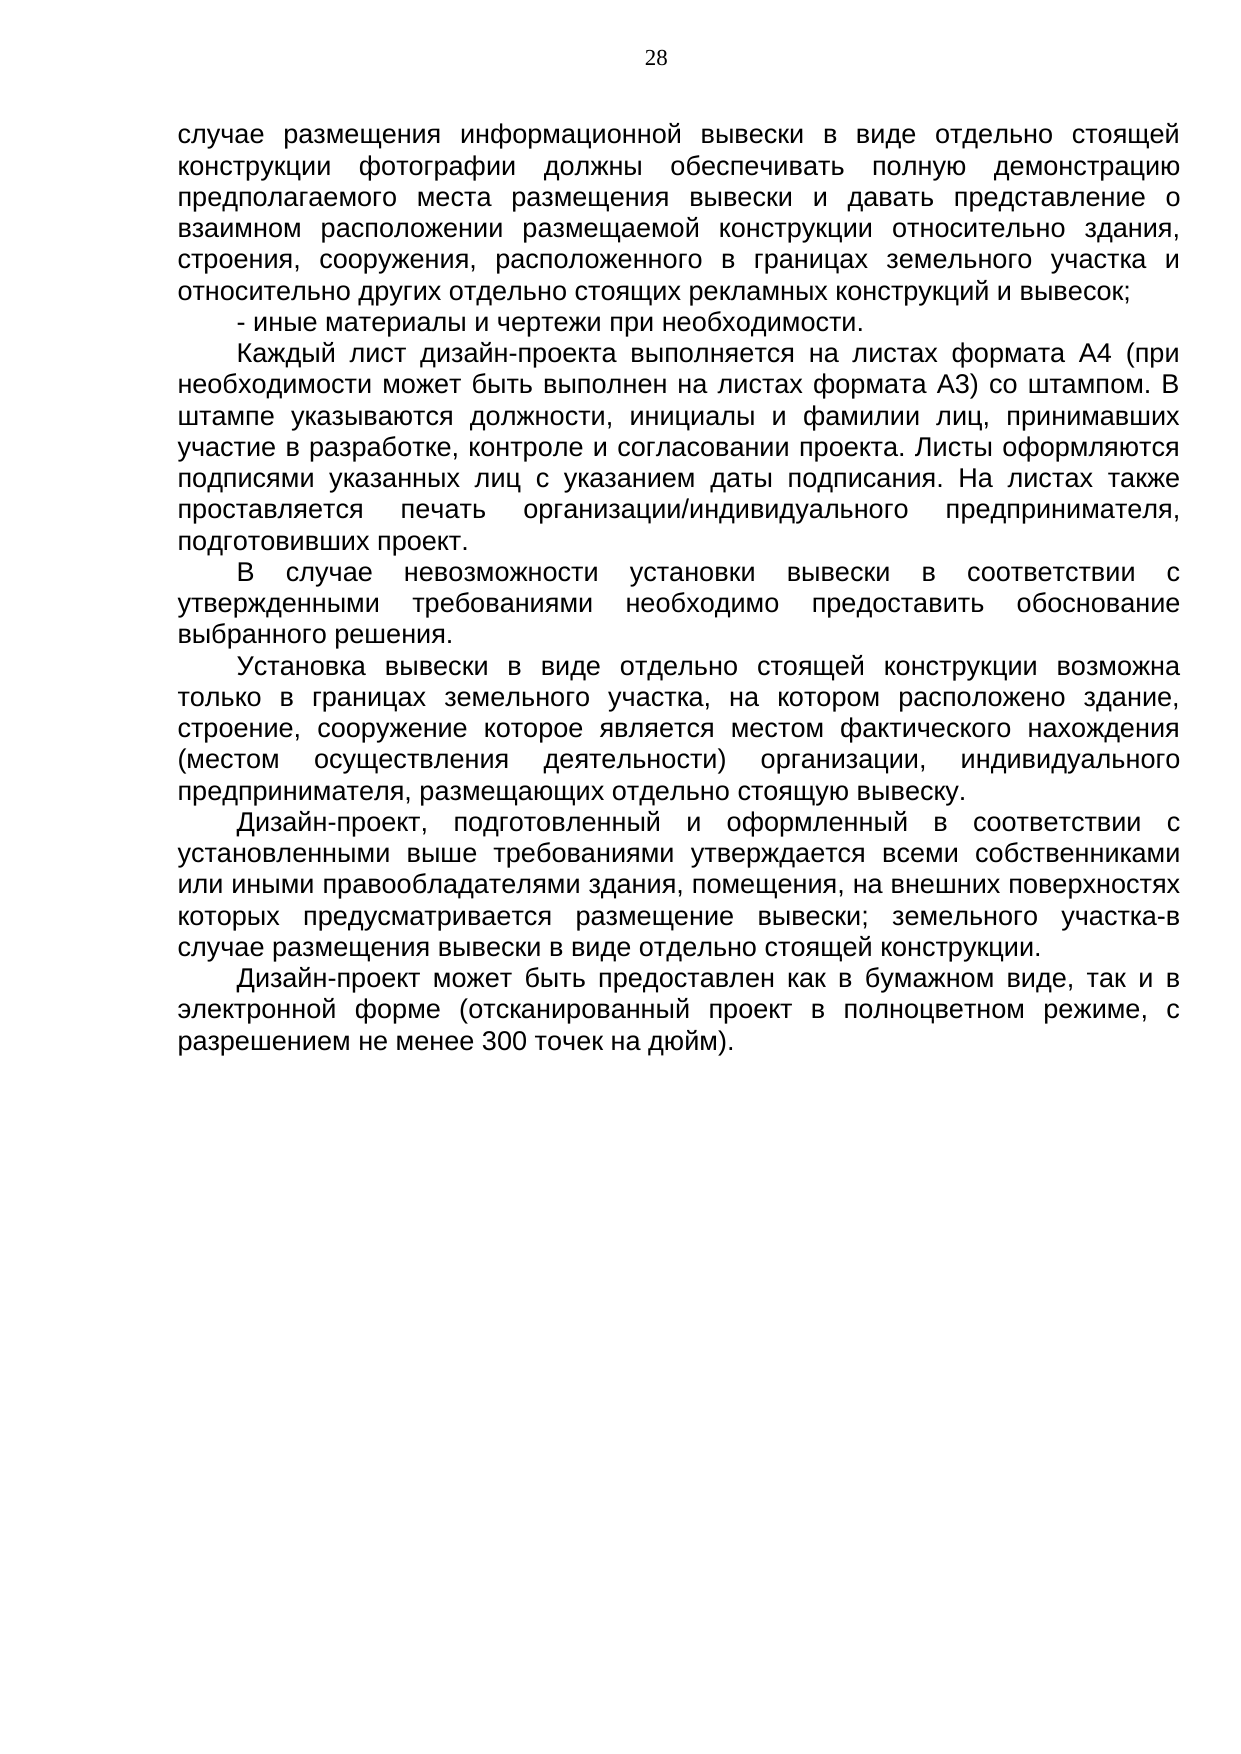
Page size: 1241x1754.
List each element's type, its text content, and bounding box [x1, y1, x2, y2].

text В случае невозможности установки вывески в соответствии с утвержденными требованиями необходимо предоставить обоснование выбранного решения. [177, 556, 1181, 649]
text - иные материалы и чертежи при необходимости. [177, 306, 1181, 337]
text Дизайн-проект может быть предоставлен как в бумажном виде, так и в электронной форме (отсканированный проект в полноцветном режиме, с разрешением не менее 300 точек на дюйм). [177, 962, 1181, 1056]
text Установка вывески в виде отдельно стоящей конструкции возможна только в границах земельного участка, на котором расположено здание, строение, сооружение которое является местом фактического нахождения (местом осуществления деятельности) организации, индивидуального предпринимателя, размещающих отдельно стоящую вывеску. [177, 649, 1181, 806]
text Каждый лист дизайн-проекта выполняется на листах формата А4 (при необходимости может быть выполнен на листах формата А3) со штампом. В штампе указываются должности, инициалы и фамилии лиц, принимавших участие в разработке, контроле и согласовании проекта. Листы оформляются подписями указанных лиц с указанием даты подписания. На листах также проставляется печать организации/индивидуального предпринимателя, подготовивших проект. [177, 337, 1181, 556]
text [177, 118, 1181, 306]
text Дизайн-проект, подготовленный и оформленный в соответствии с установленными выше требованиями утверждается всеми собственниками или иными правообладателями здания, помещения, на внешних поверхностях которых предусматривается размещение вывески; земельного участка-в случае размещения вывески в виде отдельно стоящей конструкции. [177, 806, 1181, 962]
